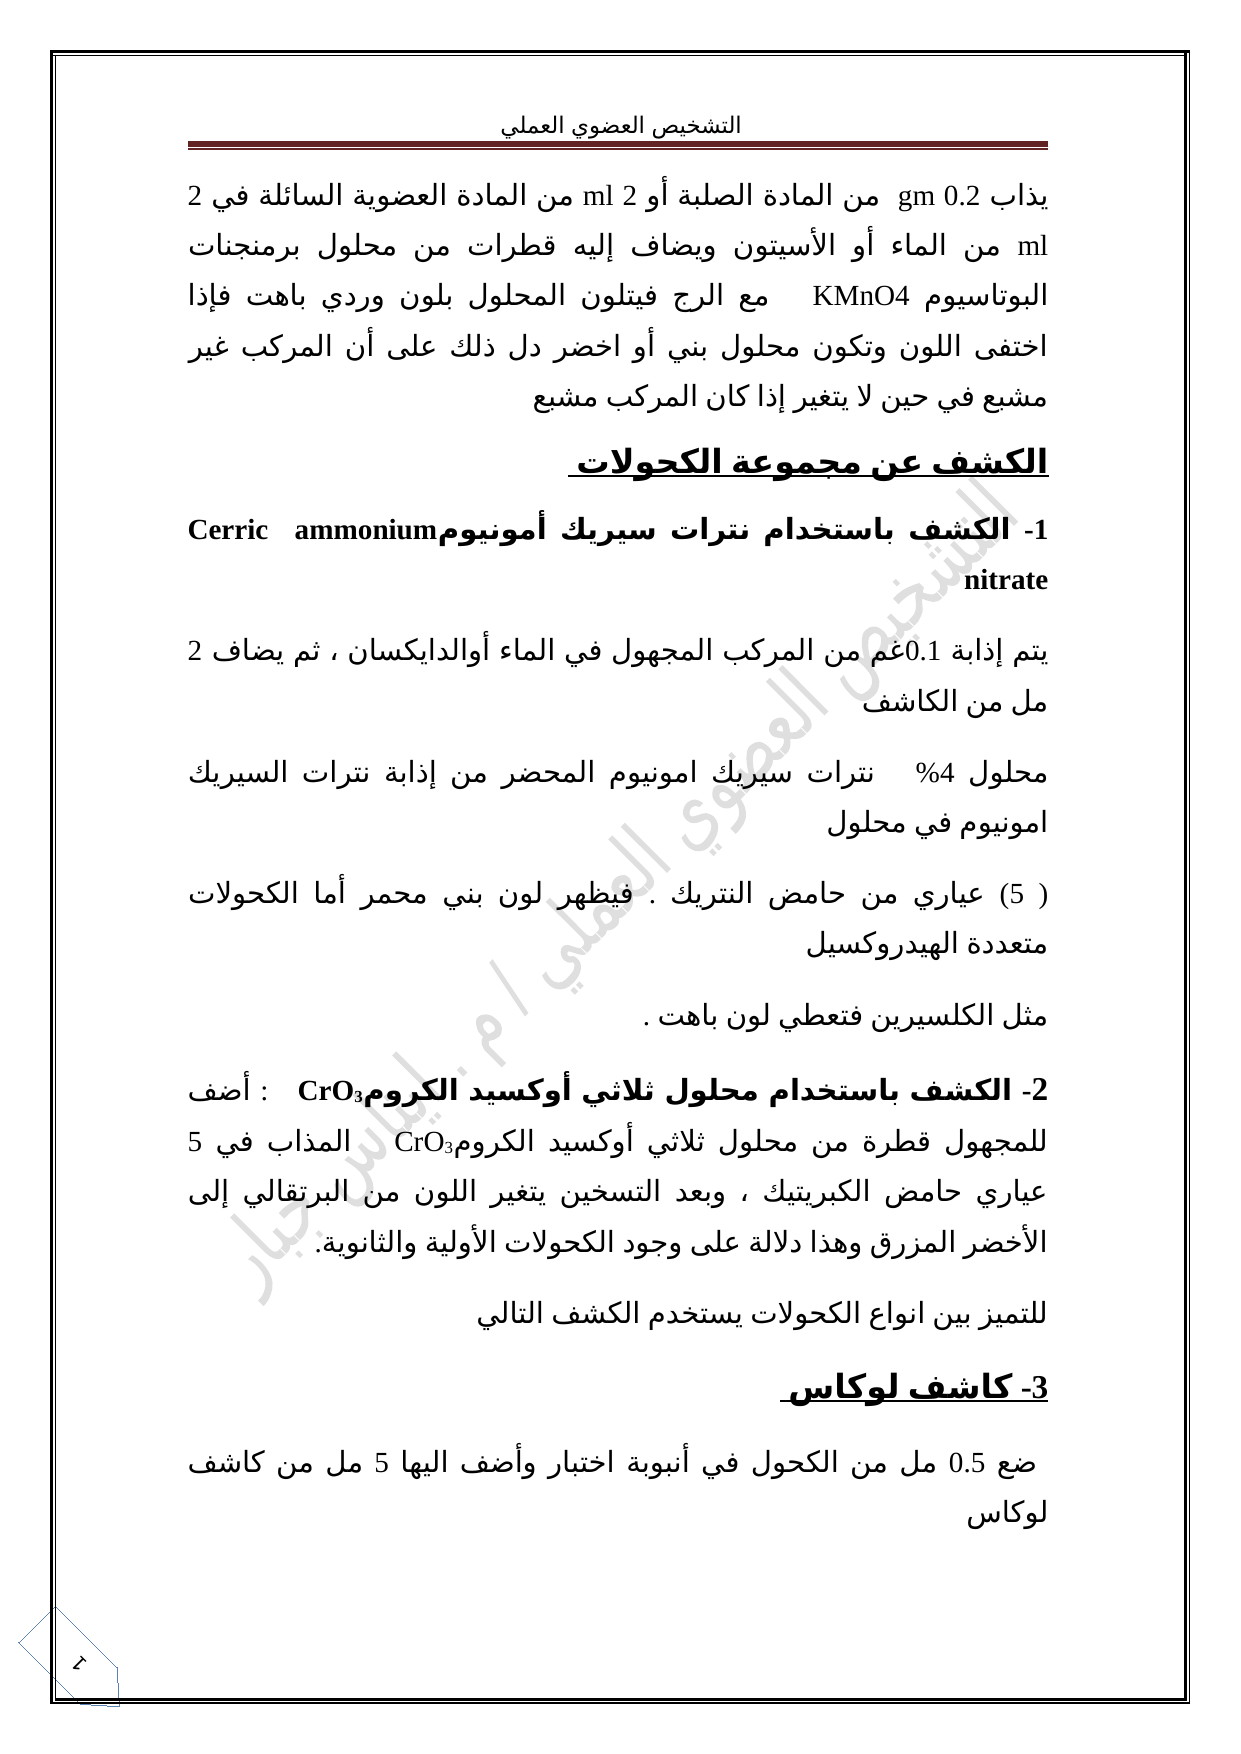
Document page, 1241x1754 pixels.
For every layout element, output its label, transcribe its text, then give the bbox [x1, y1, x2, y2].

text الكشف عن مجموعة الكحولات [187, 442, 1048, 480]
text 3- كاشف لوكاس [187, 1367, 1048, 1405]
text مثل الكلسيرين فتعطي لون باهت . [187, 998, 1048, 1031]
text 1- الكشف باستخدام نترات سيريك أمونيومCerric ammonium nitrate [187, 512, 1048, 596]
text ضع 0.5 مل من الكحول في أنبوبة اختبار وأضف اليها 5 مل من كاشف لوكاس [187, 1445, 1048, 1529]
text محلول 4% نترات سيريك امونيوم المحضر من إذابة نترات السيريك امونيوم في محلول [187, 755, 1048, 839]
text 2- الكشف باستخدام محلول ثلاثي أوكسيد الكرومCrO3 : أضف للمجهول قطرة من محلول ثلاثي أوكسيد الكرومCrO3 المذاب في 5 عياري حامض الكبريتيك ، وبعد التسخين يتغير اللون من البرتقالي إلى الأخضر المزرق وهذا دلالة على وجود الكحولات الأولية والثانوية. [187, 1069, 1048, 1258]
text يتم إذابة 0.1غم من المركب المجهول في الماء أوالدايكسان ، ثم يضاف 2 مل من الكاشف [187, 633, 1048, 717]
text يذاب من المادة الصلبة أو 2 ml من المادة العضوية السائلة في 2 ml من الماء أو الأسيتون ويضاف إليه قطرات من محلول برمنجنات البوتاسيوم KMnO4 مع الرج فيتلون المحلول بلون وردي باهت فإذا اختفى اللون وتكون محلول بني أو اخضر دل ذلك على أن المركب غير مشبع في حين لا يتغير إذا كان المركب مشبع [187, 178, 1048, 413]
text ( 5) عياري من حامض النتريك . فيظهر لون بني محمر أما الكحولات متعددة الهيدروكسيل [187, 876, 1048, 960]
text للتميز بين انواع الكحولات يستخدم الكشف التالي [187, 1296, 1048, 1329]
